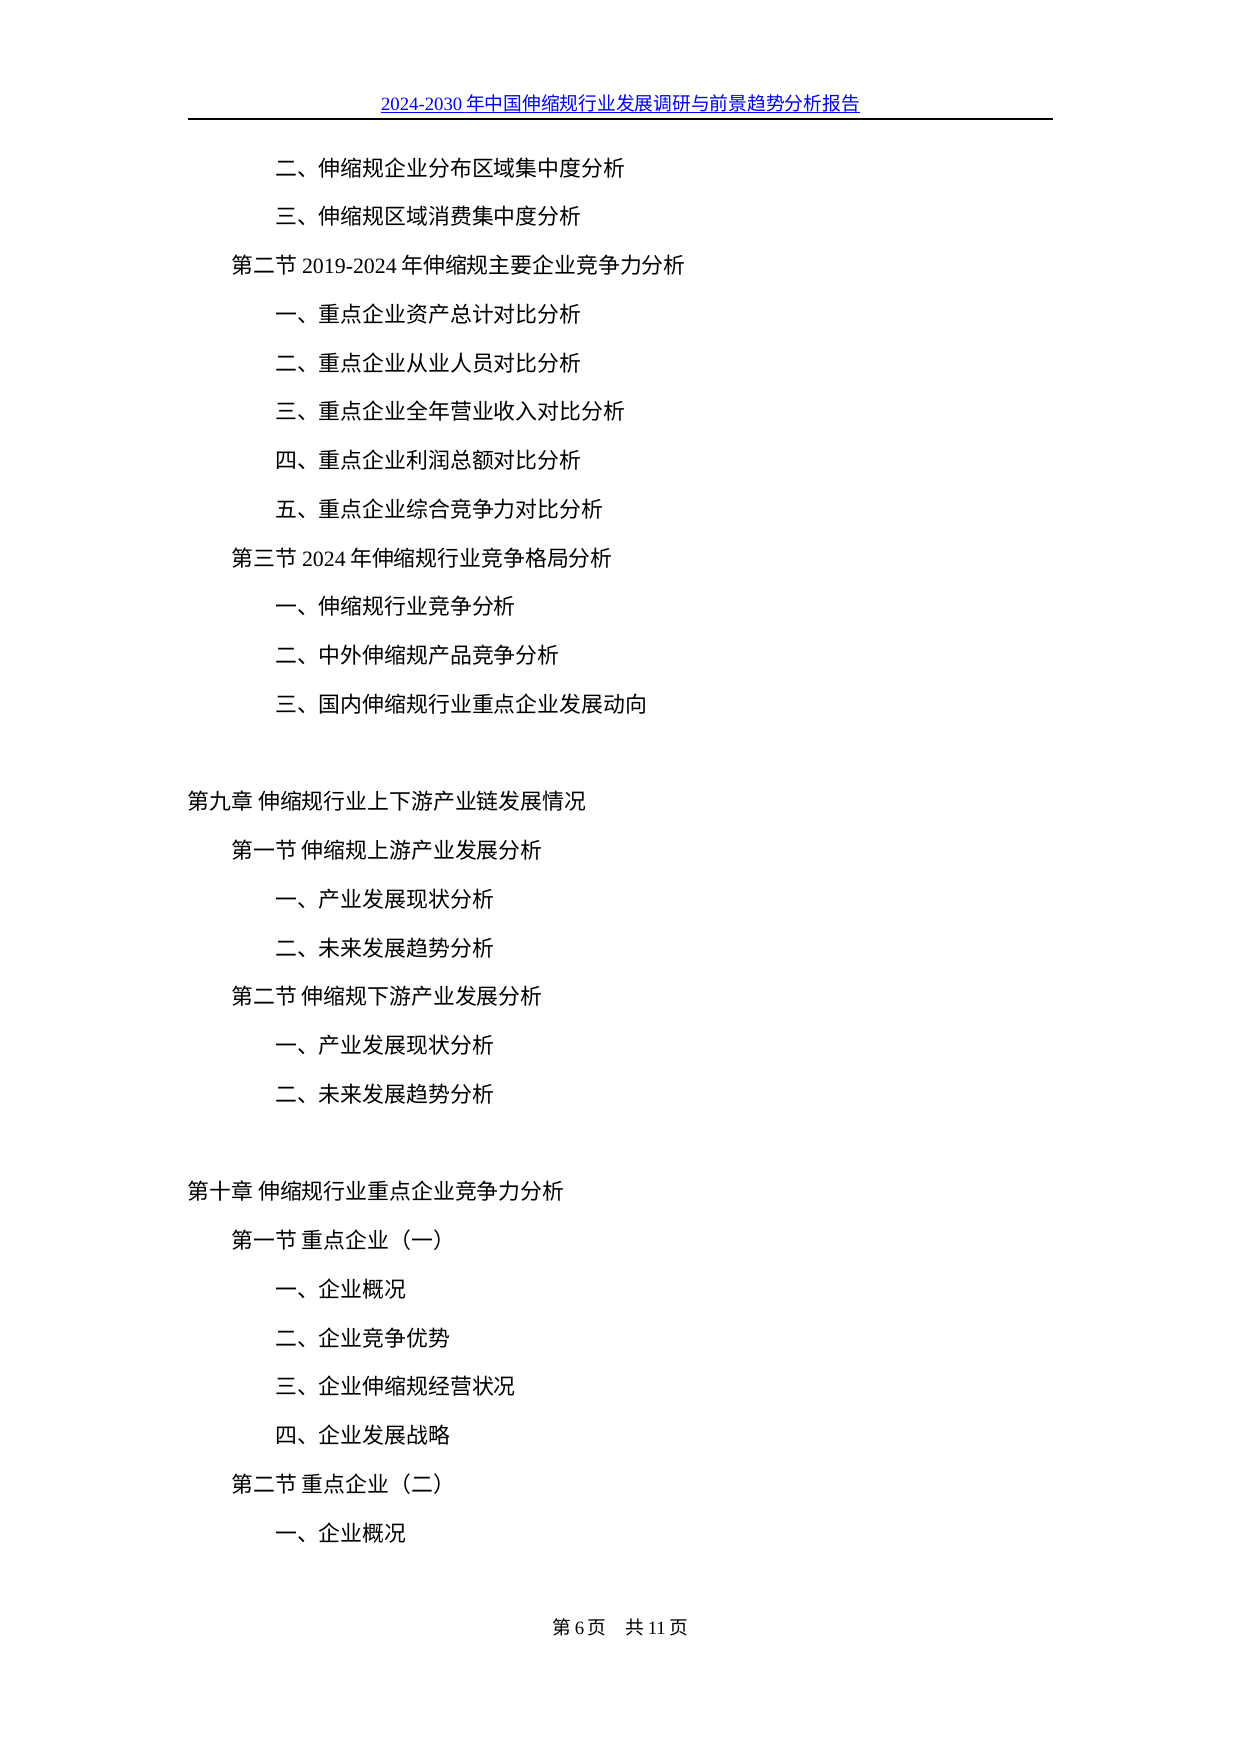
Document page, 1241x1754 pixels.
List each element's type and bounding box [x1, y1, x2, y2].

text [187, 150, 1053, 1548]
